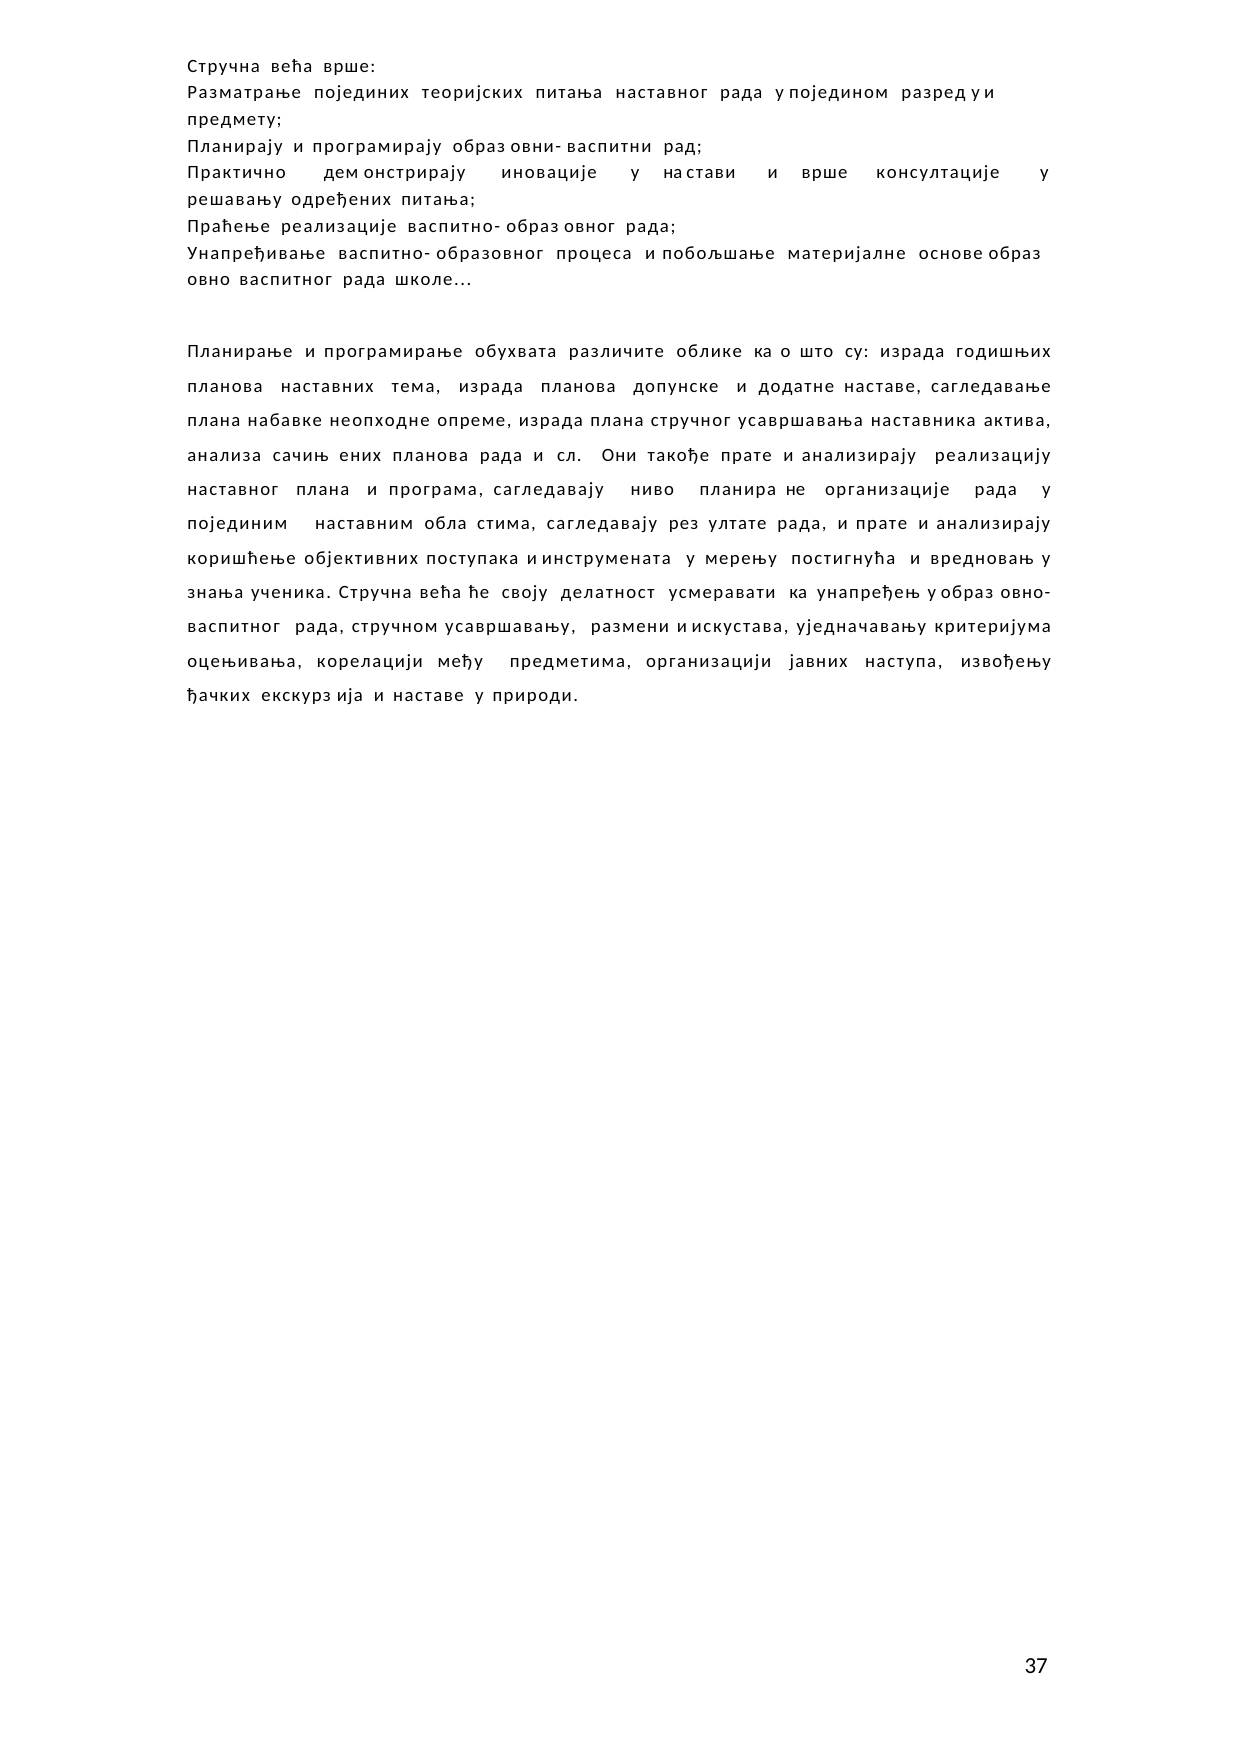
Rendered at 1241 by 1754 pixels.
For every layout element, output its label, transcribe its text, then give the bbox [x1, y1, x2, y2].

text Праћење реализације васпитно- образ овног рада; [187, 213, 1188, 237]
text Унапређивање васпитно- образовног процеса и побољшање материјалне основе образ овно васпитног рада школе... [187, 241, 1052, 290]
text Практично дем онстрирају иновације у на стави и врше консултације у решавању одређених питања; [187, 161, 1051, 210]
text Стручна већа врше: [187, 54, 1188, 77]
text Планирање и програмирање обухвата различите облике ка о што су: израда годишњих планова наставних тема, израда планова допунске и додатне наставе, сагледавање плана набавке неопходне опреме, израда плана стручног усавршавања наставника актива, анализа сачињ ених планова рада и сл. Они такође прате и анализирају реализацију наставног плана и програма, сагледавају ниво планира не организације рада у појединим наставним обла стима, сагледавају рез ултате рада, и прате и анализирају коришћење објективних поступака и инструмената у мерењу постигнућа и вредновањ у знања ученика. Стручна већа ће своју делатност усмеравати ка унапређењ у образ овно- васпитног рада, стручном усавршавању, размени и искустава, уједначавању критеријума оцењивања, корелацији међу предметима, организацији јавних наступа, извођењу ђачких екскурз ија и наставе у природи. [187, 340, 1051, 706]
text Разматрање појединих теоријских питања наставног рада у поједином разред у и предмету; [187, 81, 1046, 130]
text Планирају и програмирају образ овни- васпитни рад; [187, 133, 1188, 157]
